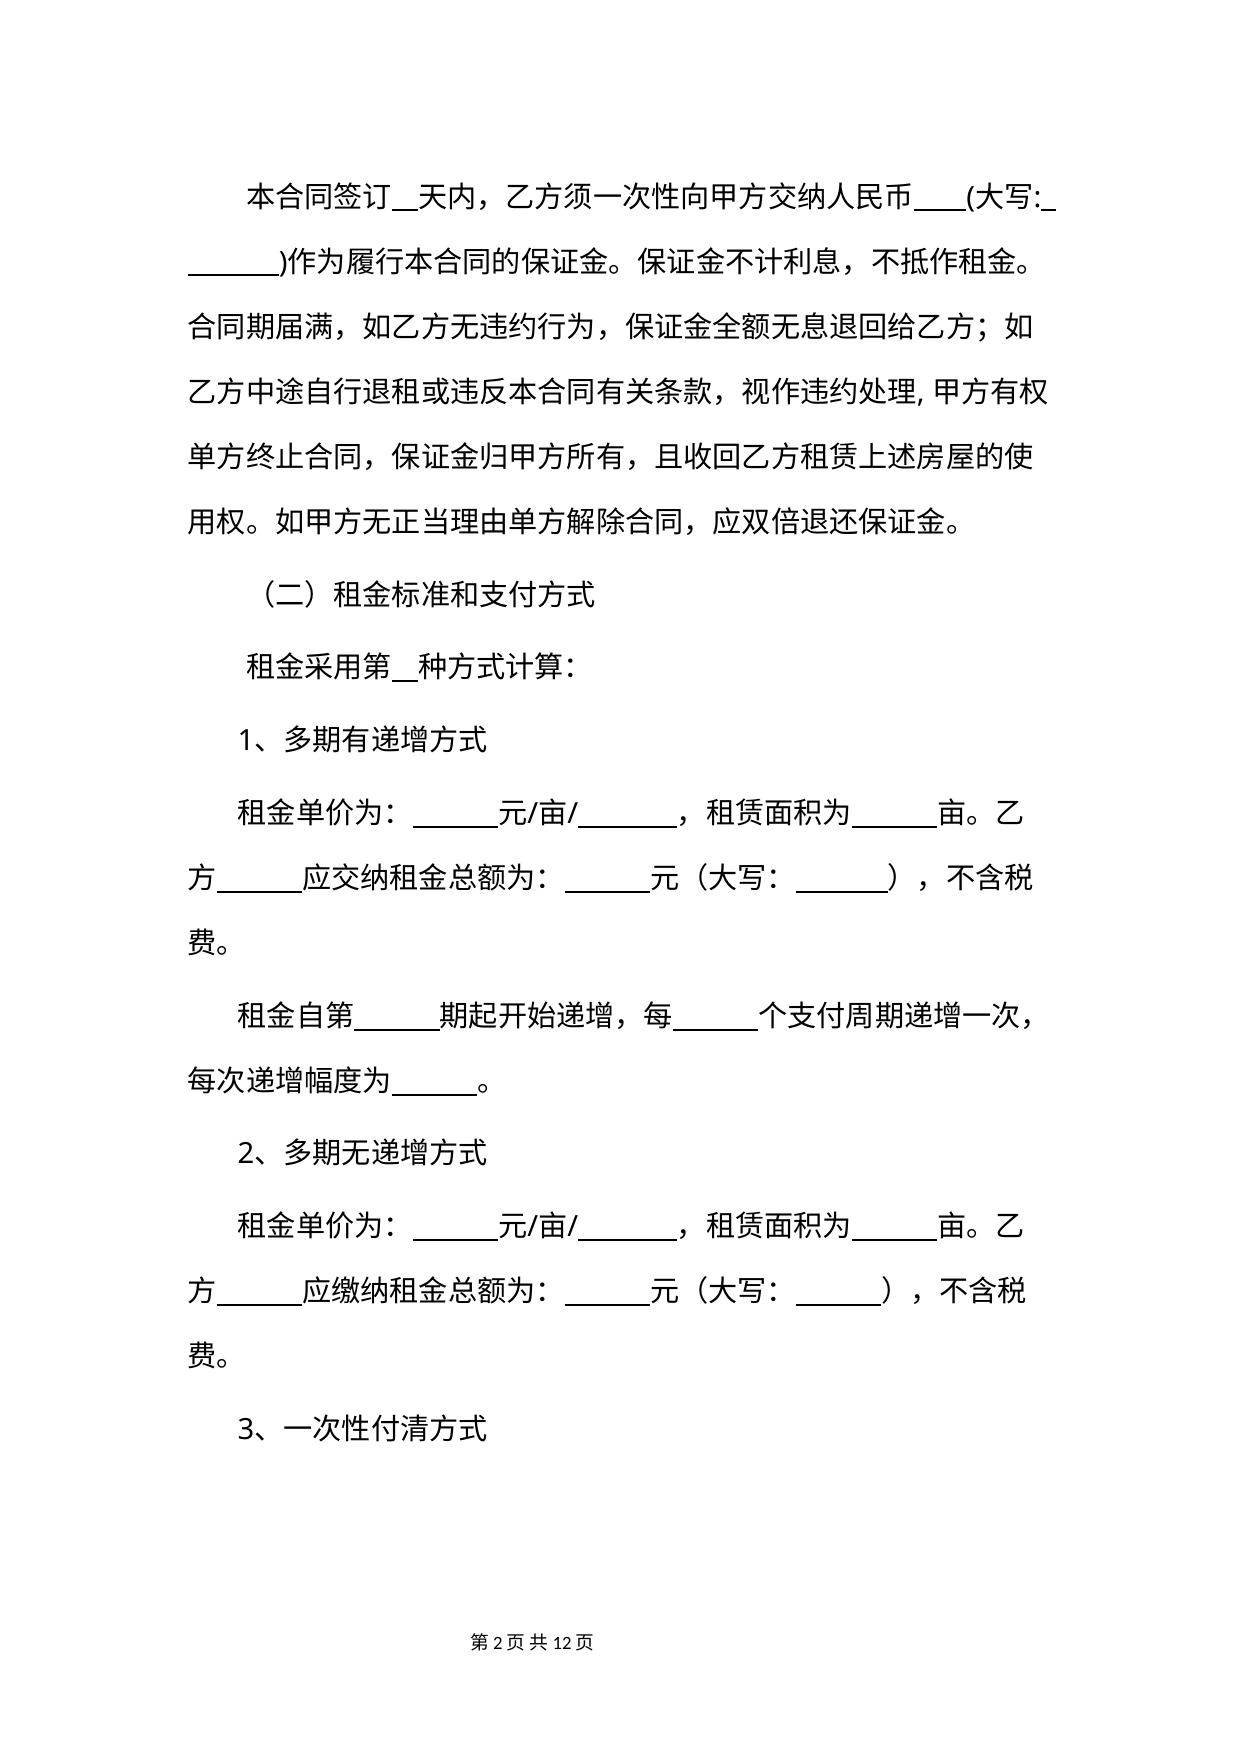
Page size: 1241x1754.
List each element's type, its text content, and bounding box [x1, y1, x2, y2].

text （二）租金标准和支付方式 [187, 560, 1053, 625]
text 租金单价为： 元/亩/ ，租赁面积为 亩。乙方 应交纳租金总额为： 元（大写： ），不含税费。 [187, 778, 1053, 973]
text 租金单价为： 元/亩/ ，租赁面积为 亩。乙方 应缴纳租金总额为： 元（大写： ），不含税费。 [187, 1192, 1053, 1387]
text 租金自第 期起开始递增，每 个支付周期递增一次，每次递增幅度为 。 [187, 981, 1053, 1111]
text 1、多期有递增方式 [187, 705, 1053, 770]
text 2、多期无递增方式 [187, 1119, 1053, 1184]
text 租金采用第 种方式计算： [187, 633, 1053, 698]
text 3、一次性付清方式 [187, 1394, 1053, 1459]
text 本合同签订 天内，乙方须一次性向甲方交纳人民币 (大写: )作为履行本合同的保证金。保证金不计利息，不抵作租金。合同期届满，如乙方无违约行为，保证金全额无息退回给乙方；如乙方中途自行退租或违反本合同有关条款，视作违约处理, 甲方有权单方终止合同，保证金归甲方所有，且收回乙方租赁上述房屋的使用权。如甲方无正当理由单方解除合同，应双倍退还保证金。 [187, 162, 1053, 552]
